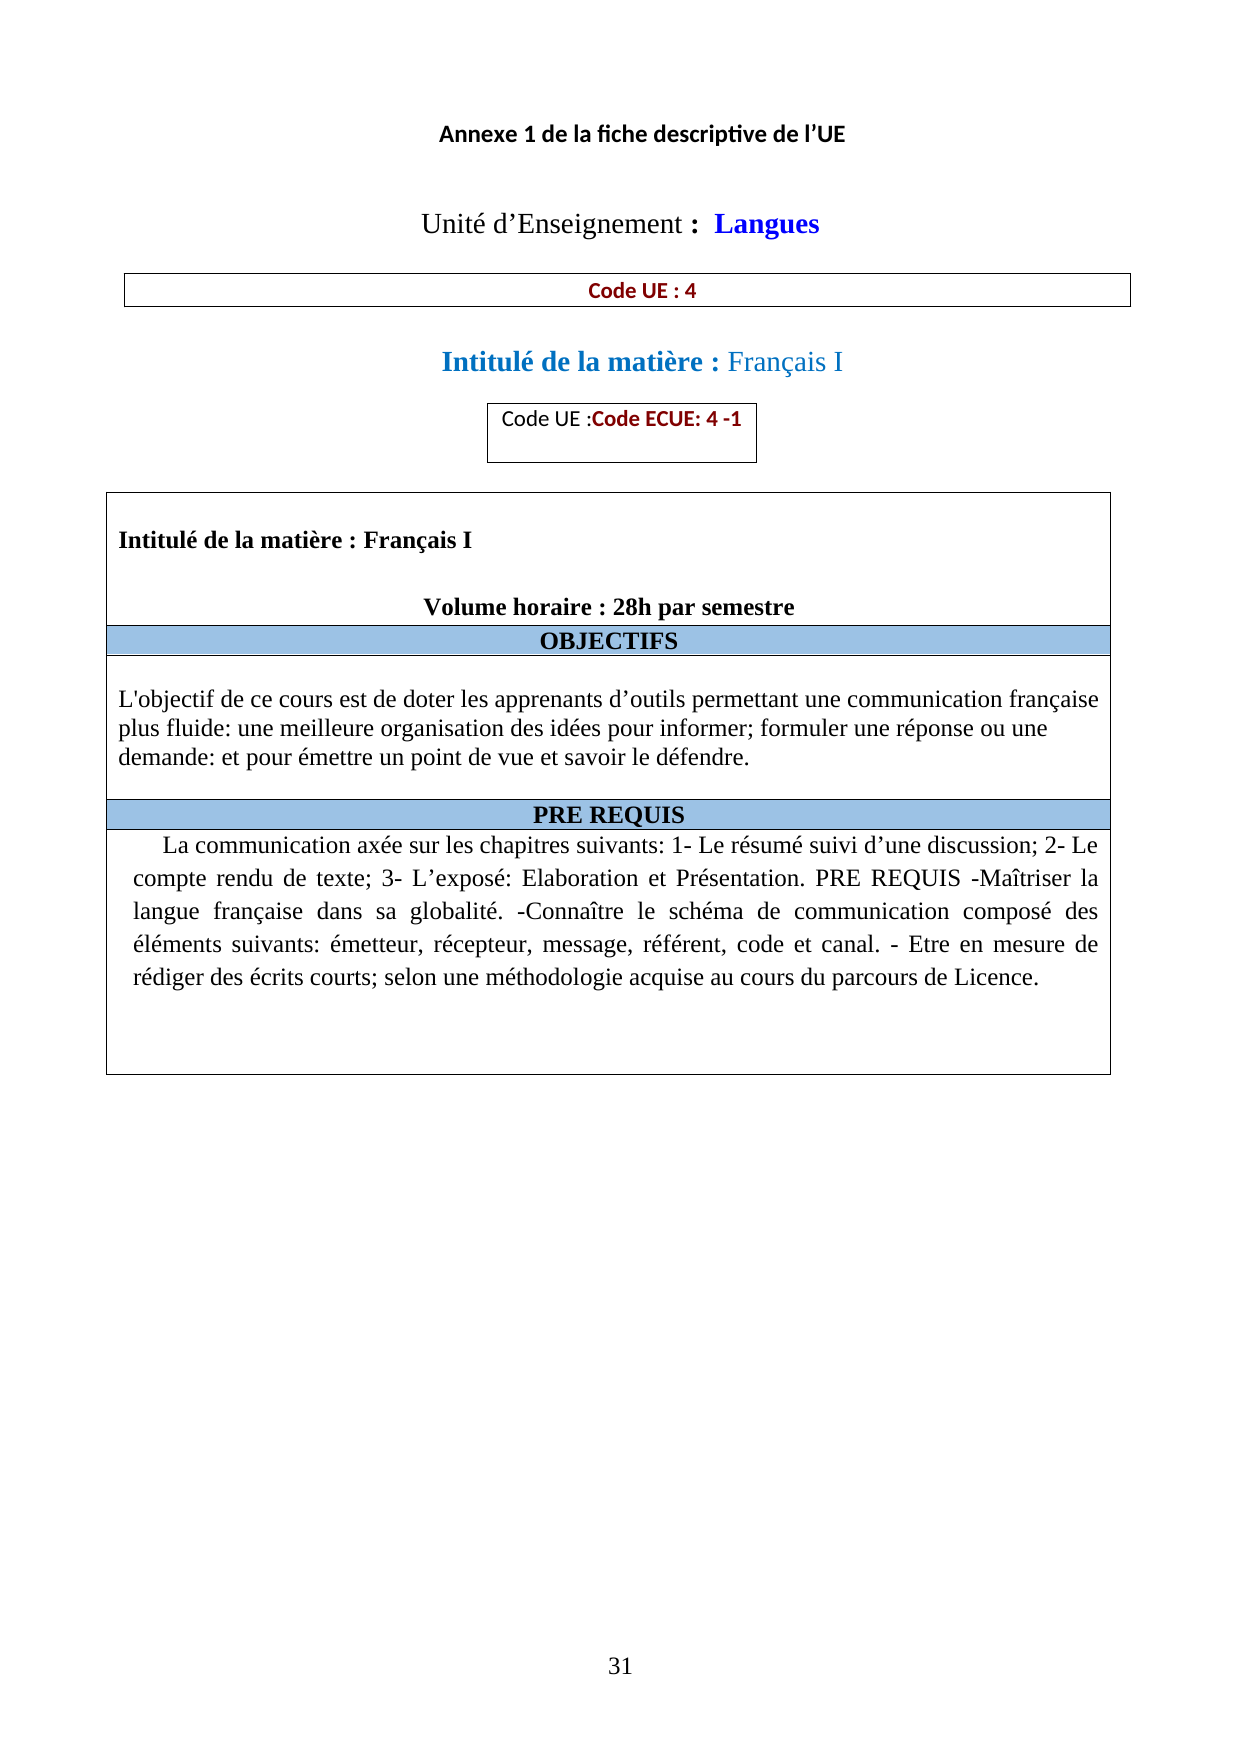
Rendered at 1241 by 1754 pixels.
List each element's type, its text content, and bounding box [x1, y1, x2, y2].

list Annexe 1 de la fiche descriptive de l’UE [133, 118, 1122, 149]
text Unité d’Enseignement : Langues [118, 206, 1122, 240]
table_header Code UE :Code ECUE: 4 -1 [488, 404, 756, 462]
list Code UE : 4 [125, 274, 1130, 306]
table_cell PRE REQUIS [107, 800, 1110, 829]
table_cell La communication axée sur les chapitres suivants: 1- Le résumé suivi d’une discussion; 2- Le compte rendu de texte; 3- L’exposé: Elaboration et Présentation. PRE REQUIS -Maîtriser la langue française dans sa globalité. -Connaître le schéma de communication composé des éléments suivants: émetteur, récepteur, message, référent, code et canal. - Etre en mesure de rédiger des écrits courts; selon une méthodologie acquise au cours du parcours de Licence. [107, 830, 1110, 1073]
table_cell L'objectif de ce cours est de doter les apprenants d’outils permettant une communication française plus fluide: une meilleure organisation des idées pour informer; formuler une réponse ou une demande: et pour émettre un point de vue et savoir le défendre. [107, 656, 1110, 799]
table_header Intitulé de la matière : Français I Volume horaire : 28h par semestre [107, 493, 1110, 625]
list Intitulé de la matière : Français I [133, 344, 1122, 377]
table_cell OBJECTIFS [107, 626, 1110, 654]
